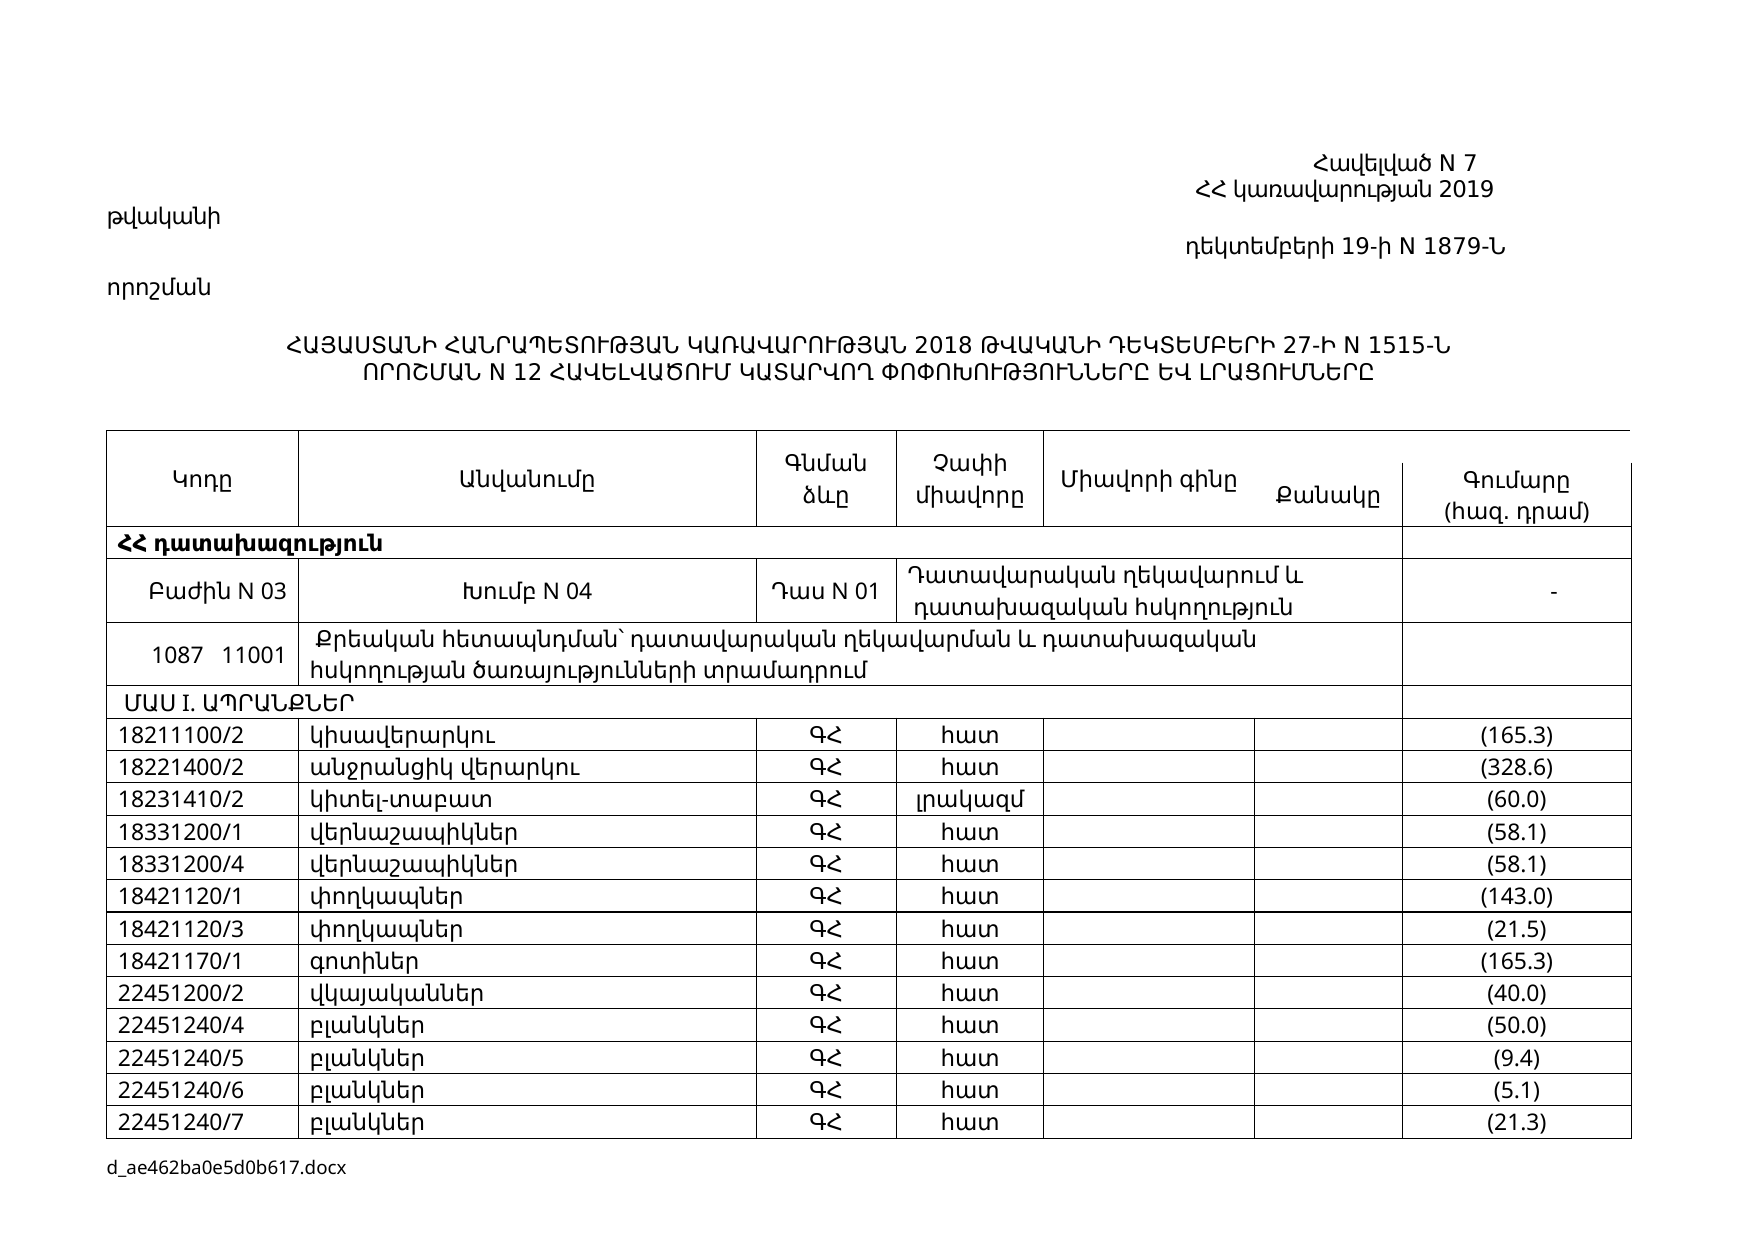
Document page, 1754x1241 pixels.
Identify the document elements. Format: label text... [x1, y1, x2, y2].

table_cell (143.0) [1403, 880, 1631, 911]
table_cell 18421120/1 [107, 880, 298, 911]
table_cell Գնման ձևը [757, 431, 896, 526]
table_cell Անվանումը [299, 431, 756, 526]
table_cell 22451240/7 [107, 1106, 298, 1137]
table_cell 1087 11001 [107, 623, 298, 685]
table_cell հատ [897, 1106, 1043, 1137]
table_cell հատ [897, 1042, 1043, 1073]
table_cell 18331200/1 [107, 816, 298, 847]
table_cell [1044, 880, 1254, 911]
table_cell [1403, 623, 1631, 685]
table_cell [1255, 719, 1402, 750]
table_cell [1255, 880, 1402, 911]
table_cell Գումարը (հազ. դրամ) [1403, 463, 1631, 526]
table_cell [1044, 816, 1254, 847]
table_cell [1044, 751, 1254, 782]
table_cell Դաս N 01 [757, 559, 896, 622]
table_cell 18231410/2 [107, 783, 298, 814]
table_cell 22451240/6 [107, 1074, 298, 1105]
table_cell [1044, 945, 1254, 976]
table_cell [1255, 977, 1402, 1008]
table_cell գոտիներ [299, 945, 756, 976]
table_cell վկայականներ [299, 977, 756, 1008]
table_cell ԳՀ [757, 945, 896, 976]
table_cell հատ [897, 880, 1043, 911]
table_cell լրակազմ [897, 783, 1043, 814]
table_cell [1255, 816, 1402, 847]
table_cell 18331200/4 [107, 848, 298, 879]
table_cell հատ [897, 751, 1043, 782]
table_cell [1403, 527, 1631, 558]
table_cell ՄԱՍ I. ԱՊՐԱՆՔՆԵՐ [107, 686, 1402, 718]
table_cell ԳՀ [757, 848, 896, 879]
table_cell անջրանցիկ վերարկու [299, 751, 756, 782]
table_cell [1044, 848, 1254, 879]
table_cell հատ [897, 719, 1043, 750]
table_cell Քրեական հետապնդման՝ դատավարական ղեկավարման և դատախազական հսկողության ծառայությունների տրամադրում [299, 623, 1402, 685]
table_cell 18421120/3 [107, 913, 298, 944]
table_header ՀԱՅԱՍՏԱՆԻ ՀԱՆՐԱՊԵՏՈՒԹՅԱՆ ԿԱՌԱՎԱՐՈՒԹՅԱՆ 2018 ԹՎԱԿԱՆԻ ԴԵԿՏԵՄԲԵՐԻ 27-Ի N 1515-Ն ՈՐՈՇՄԱՆ N 12 ՀԱՎԵԼՎԱԾՈՒՄ ԿԱՏԱՐՎՈՂ ՓՈՓՈԽՈՒԹՅՈՒՆՆԵՐԸ ԵՎ ԼՐԱՑՈՒՄՆԵՐԸ [106, 315, 1631, 430]
table_cell վերնաշապիկներ [299, 816, 756, 847]
table_cell Քանակը [1254, 463, 1402, 526]
table_cell (50.0) [1403, 1009, 1631, 1041]
table_cell Դատավարական ղեկավարում և դատախազական հսկողություն [897, 559, 1402, 622]
table_cell հատ [897, 816, 1043, 847]
table_cell Կոդը [107, 431, 298, 526]
table_cell [1044, 977, 1254, 1008]
table_cell ՀՀ դատախազություն [107, 527, 1402, 558]
table_cell [1044, 719, 1254, 750]
table_cell 22451240/5 [107, 1042, 298, 1073]
table_cell հատ [897, 1074, 1043, 1105]
table_cell (58.1) [1403, 816, 1631, 847]
table_cell 18221400/2 [107, 751, 298, 782]
table_cell ԳՀ [757, 816, 896, 847]
table_cell (165.3) [1403, 719, 1631, 750]
table_cell [1255, 913, 1402, 944]
table_cell վերնաշապիկներ [299, 848, 756, 879]
table_cell կիտել-տաբատ [299, 783, 756, 814]
table_cell - [1403, 559, 1631, 622]
table_cell ԳՀ [757, 719, 896, 750]
table_cell [1044, 1074, 1254, 1105]
table_cell ԳՀ [757, 977, 896, 1008]
table_cell ԳՀ [757, 1009, 896, 1041]
table_cell հատ [897, 945, 1043, 976]
table_cell բլանկներ [299, 1009, 756, 1041]
table_cell հատ [897, 848, 1043, 879]
table_cell [1255, 1106, 1402, 1137]
table_cell փողկապներ [299, 880, 756, 911]
table_cell ԳՀ [757, 751, 896, 782]
text ՀՀ կառավարության 2019 թվականի [106, 177, 1604, 230]
table_cell Խումբ N 04 [299, 559, 756, 622]
table_cell փողկապներ [299, 913, 756, 944]
table_cell (60.0) [1403, 783, 1631, 814]
table_cell [1044, 913, 1254, 944]
table_cell ԳՀ [757, 913, 896, 944]
table_cell [1255, 945, 1402, 976]
table_cell [1255, 751, 1402, 782]
table_cell [1044, 1106, 1254, 1137]
text Հավելված N 7 [1231, 150, 1604, 177]
table_cell 18421170/1 [107, 945, 298, 976]
table_cell ԳՀ [757, 880, 896, 911]
table_cell բլանկներ [299, 1106, 756, 1137]
table_cell 22451200/2 [107, 977, 298, 1008]
table_cell բլանկներ [299, 1074, 756, 1105]
table_cell Միավորի գինը [1044, 431, 1254, 526]
table_cell 22451240/4 [107, 1009, 298, 1041]
table_cell Չափի միավորը [897, 431, 1043, 526]
table_cell հատ [897, 977, 1043, 1008]
table_cell [1255, 848, 1402, 879]
table_cell [1254, 430, 1631, 462]
table_cell [1044, 1042, 1254, 1073]
text դեկտեմբերի 19-ի N 1879-Ն որոշման [106, 230, 1604, 301]
table_cell [1044, 1009, 1254, 1041]
table_cell հատ [897, 1009, 1043, 1041]
table_cell Բաժին N 03 [107, 559, 298, 622]
table_cell բլանկներ [299, 1042, 756, 1073]
table_cell (9.4) [1403, 1042, 1631, 1073]
table_cell [1255, 783, 1402, 814]
table_cell (328.6) [1403, 751, 1631, 782]
table_cell հատ [897, 913, 1043, 944]
table_cell (165.3) [1403, 945, 1631, 976]
table_cell ԳՀ [757, 1106, 896, 1137]
table_cell ԳՀ [757, 1074, 896, 1105]
table_cell (21.3) [1403, 1106, 1631, 1137]
table_cell 18211100/2 [107, 719, 298, 750]
table_cell (40.0) [1403, 977, 1631, 1008]
table_cell (5.1) [1403, 1074, 1631, 1105]
table_cell կիսավերարկու [299, 719, 756, 750]
table_cell (21.5) [1403, 913, 1631, 944]
table_cell [1255, 1009, 1402, 1041]
table_cell [1255, 1042, 1402, 1073]
table_cell ԳՀ [757, 783, 896, 814]
table_cell [1255, 1074, 1402, 1105]
table_cell ԳՀ [757, 1042, 896, 1073]
table_cell [1403, 686, 1631, 718]
table_cell [1044, 783, 1254, 814]
table_cell (58.1) [1403, 848, 1631, 879]
